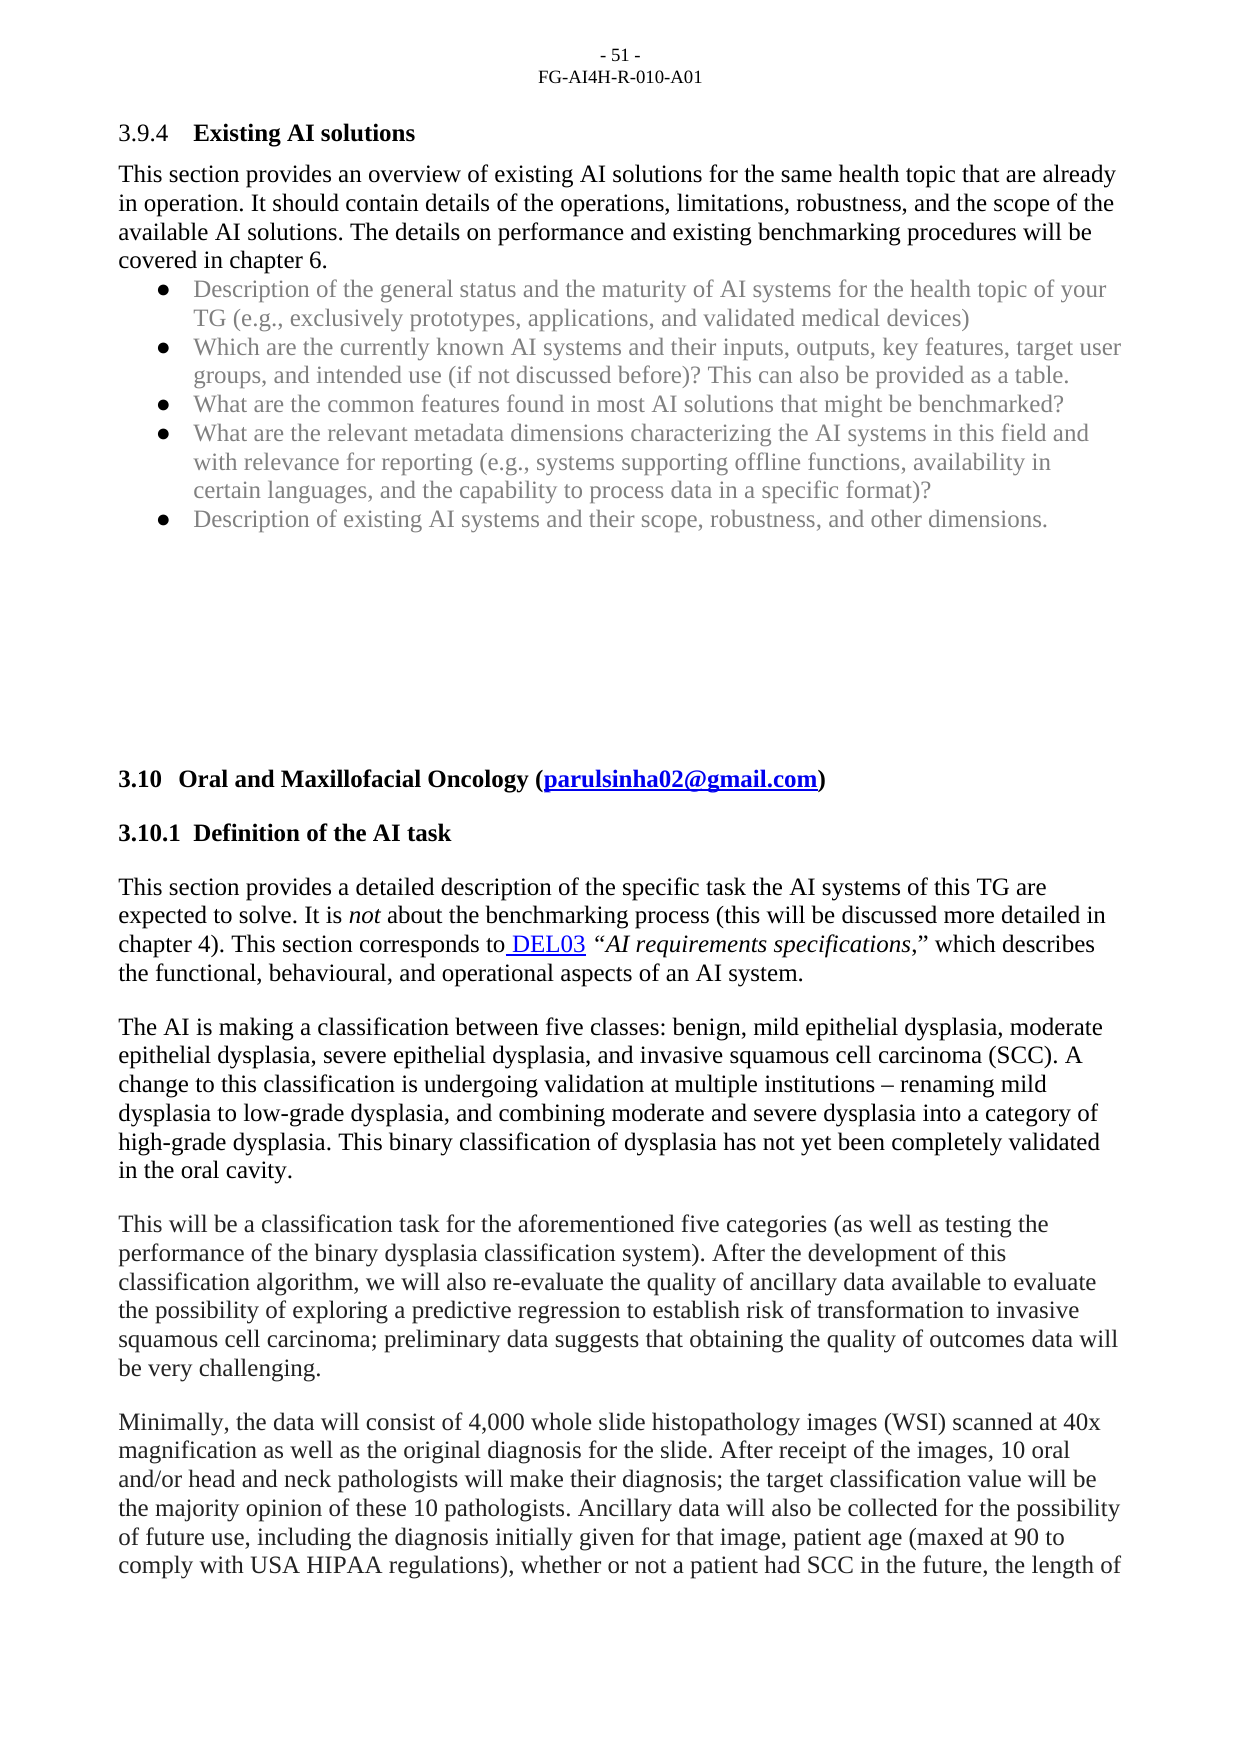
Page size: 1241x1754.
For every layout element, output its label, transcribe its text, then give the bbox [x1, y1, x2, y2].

list Description of existing AI systems and their scope, robustness, and other dimensions. [156, 504, 1122, 533]
list What are the relevant metadata dimensions characterizing the AI systems in this field and with relevance for reporting (e.g., systems supporting offline functions, availability in certain languages, and the capability to process data in a specific format)? [156, 418, 1122, 504]
list Description of the general status and the maturity of AI systems for the health topic of your TG (e.g., exclusively prototypes, applications, and validated medical devices) [156, 274, 1122, 332]
list Oral and Maxillofacial Oncology (parulsinha02@gmail.com) [118, 764, 1122, 793]
text The AI is making a classification between five classes: benign, mild epithelial dysplasia, moderate epithelial dysplasia, severe epithelial dysplasia, and invasive squamous cell carcinoma (SCC). A change to this classification is undergoing validation at multiple institutions – renaming mild dysplasia to low-grade dysplasia, and combining moderate and severe dysplasia into a category of high-grade dysplasia. This binary classification of dysplasia has not yet been completely validated in the oral cavity. [118, 1012, 1122, 1184]
list Existing AI solutions [118, 118, 1122, 147]
list Which are the currently known AI systems and their inputs, outputs, key features, target user groups, and intended use (if not discussed before)? This can also be provided as a table. [156, 332, 1122, 389]
text This will be a classification task for the aforementioned five categories (as well as testing the performance of the binary dysplasia classification system). After the development of this classification algorithm, we will also re-evaluate the quality of ancillary data available to evaluate the possibility of exploring a predictive regression to establish risk of transformation to invasive squamous cell carcinoma; preliminary data suggests that obtaining the quality of outcomes data will be very challenging. [118, 1209, 1122, 1382]
text This section provides an overview of existing AI solutions for the same health topic that are already in operation. It should contain details of the operations, limitations, robustness, and the scope of the available AI solutions. The details on performance and existing benchmarking procedures will be covered in chapter 6. [118, 159, 1122, 274]
text This section provides a detailed description of the specific task the AI systems of this TG are expected to solve. It is not about the benchmarking process (this will be discussed more detailed in chapter 4). This section corresponds to DEL03 “AI requirements specifications,” which describes the functional, behavioural, and operational aspects of an AI system. [118, 872, 1122, 987]
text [118, 1407, 1122, 1579]
list What are the common features found in most AI solutions that might be benchmarked? [156, 389, 1122, 418]
text 3.10.1 Definition of the AI task [118, 818, 1122, 847]
